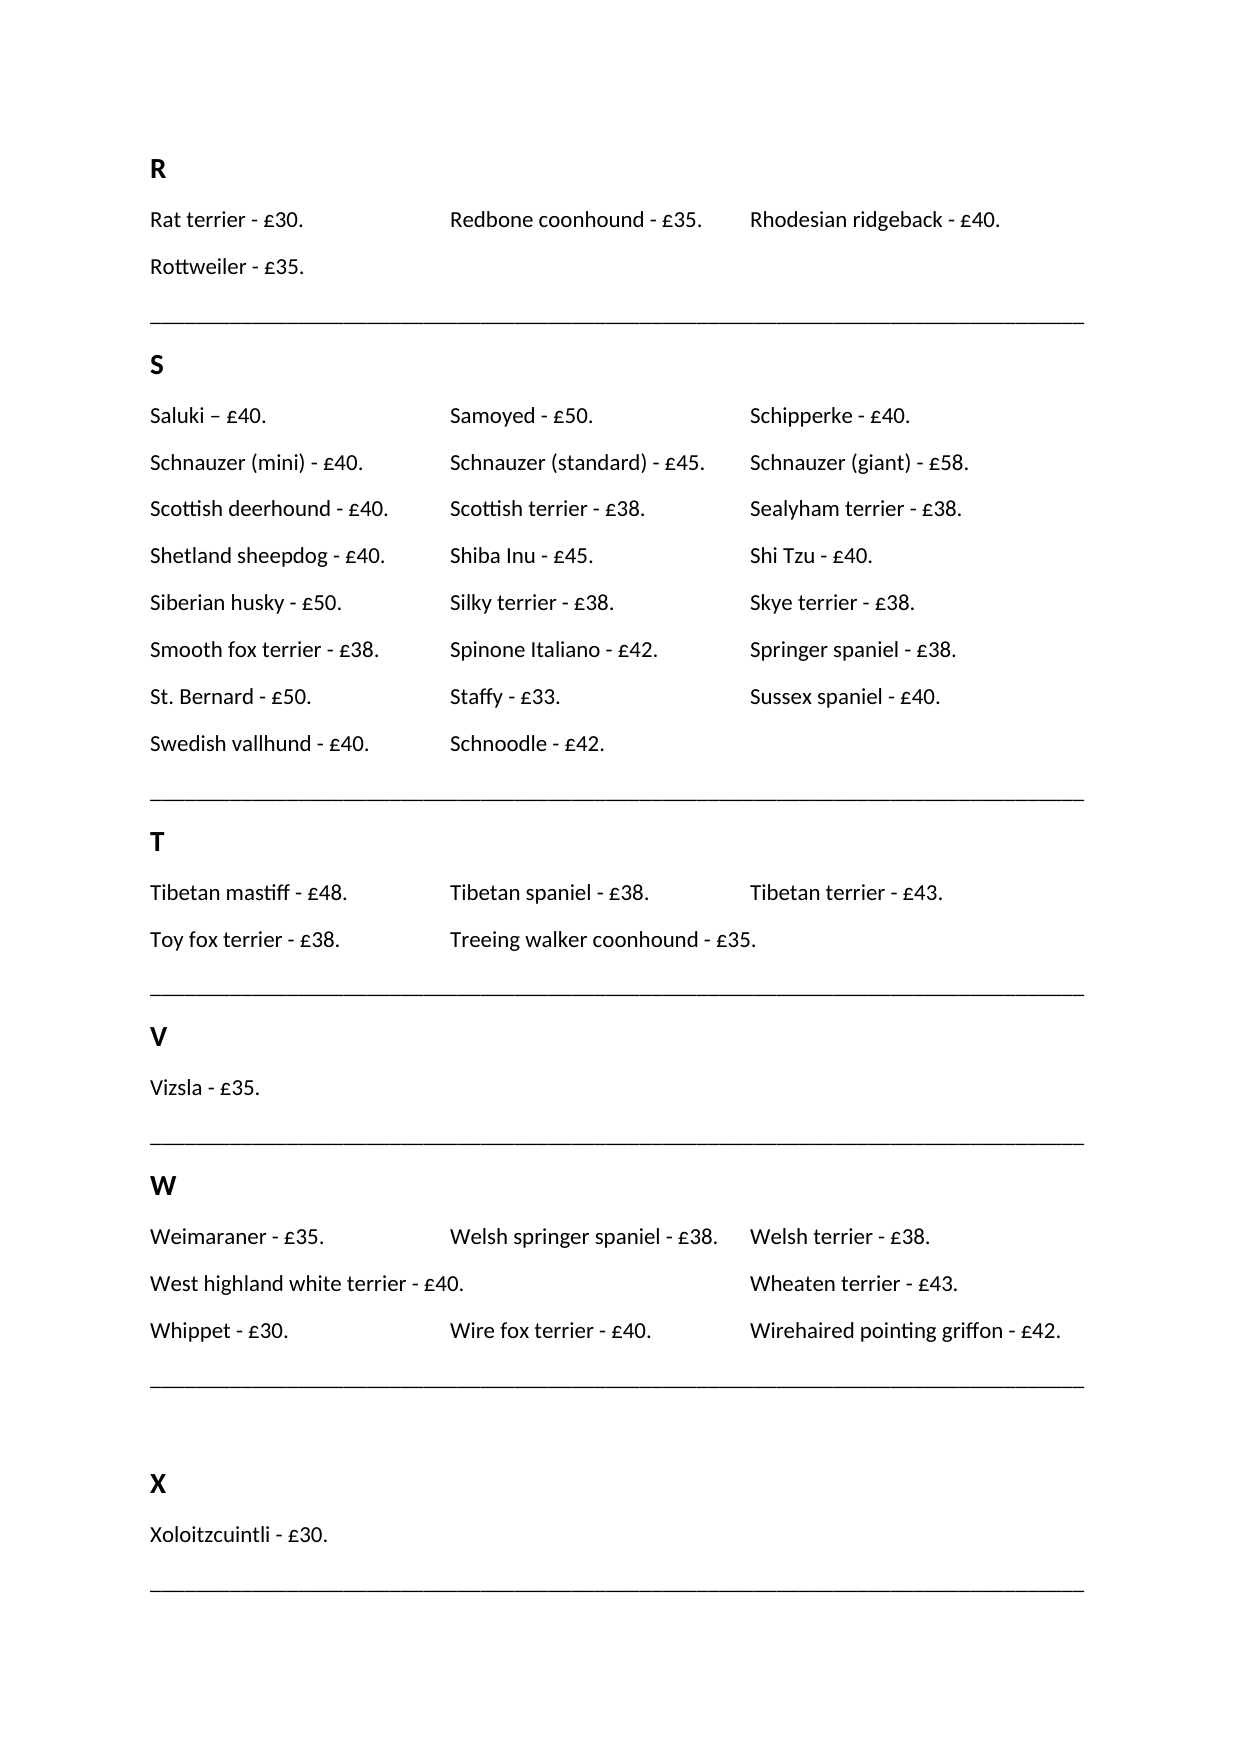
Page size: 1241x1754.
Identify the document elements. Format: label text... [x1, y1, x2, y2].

text Scottish deerhound - £40. Scottish terrier - £38. Sealyham terrier - £38. [150, 494, 1090, 523]
text Toy fox terrier - £38. Treeing walker coonhound - £35. [150, 925, 1090, 953]
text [150, 1363, 1090, 1391]
text T [150, 823, 1090, 858]
text Saluki – £40. Samoyed - £50. Schipperke - £40. [150, 401, 1090, 429]
text Swedish vallhund - £40. Schnoodle - £42. [150, 729, 1090, 757]
text V [150, 1018, 1090, 1054]
text Vizsla - £35. [150, 1073, 1090, 1102]
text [150, 299, 1090, 327]
text Schnauzer (mini) - £40. Schnauzer (standard) - £45. Schnauzer (giant) - £58. [150, 448, 1090, 476]
text Tibetan mastiff - £48. Tibetan spaniel - £38. Tibetan terrier - £43. [150, 878, 1090, 906]
text __________________________________________________________________________________ [150, 776, 1090, 804]
text __________________________________________________________________________________ [150, 972, 1090, 999]
text Weimaraner - £35. Welsh springer spaniel - £38. Welsh terrier - £38. [150, 1222, 1090, 1250]
text Shetland sheepdog - £40. Shiba Inu - £45. Shi Tzu - £40. [150, 541, 1090, 569]
text Siberian husky - £50. Silky terrier - £38. Skye terrier - £38. [150, 588, 1090, 616]
text Whippet - £30. Wire fox terrier - £40. Wirehaired pointing griffon - £42. [150, 1316, 1090, 1344]
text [150, 1567, 1090, 1595]
text R [150, 150, 1090, 186]
text Rottweiler - £35. [150, 252, 1090, 280]
text X [150, 1465, 1090, 1501]
text West highland white terrier - £40. Wheaten terrier - £43. [150, 1269, 1090, 1297]
text W [150, 1167, 1090, 1203]
text S [150, 346, 1090, 381]
text Smooth fox terrier - £38. Spinone Italiano - £42. Springer spaniel - £38. [150, 635, 1090, 663]
text __________________________________________________________________________________ [150, 1120, 1090, 1148]
text Rat terrier - £30. Redbone coonhound - £35. Rhodesian ridgeback - £40. [150, 205, 1090, 233]
text Xoloitzcuintli - £30. [150, 1520, 1090, 1548]
text St. Bernard - £50. Staffy - £33. Sussex spaniel - £40. [150, 682, 1090, 710]
